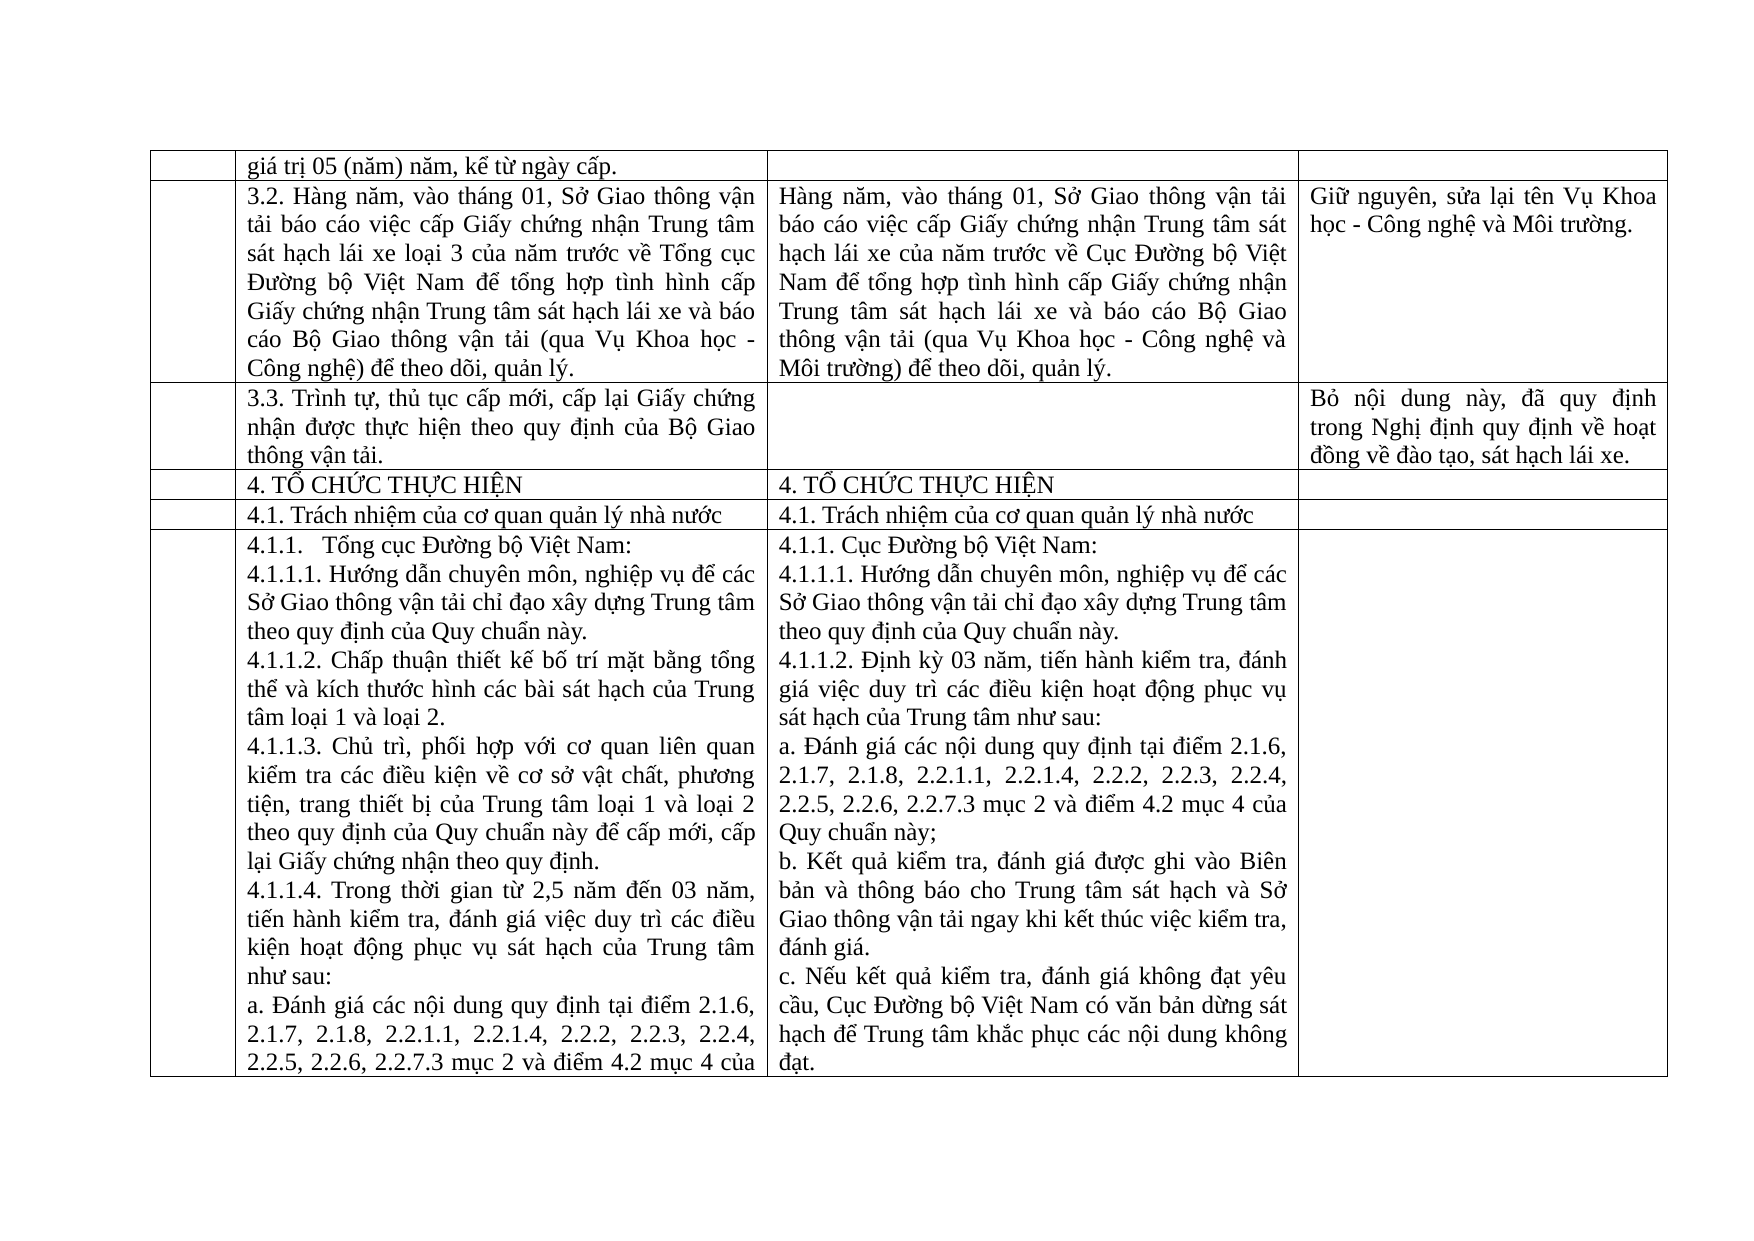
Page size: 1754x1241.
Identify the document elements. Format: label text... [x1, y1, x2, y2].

table_cell [768, 151, 1298, 180]
table_cell [151, 383, 235, 469]
table_cell [151, 470, 235, 499]
table_cell [151, 500, 235, 529]
table_cell 3.2. Hàng năm, vào tháng 01, Sở Giao thông vận tải báo cáo việc cấp Giấy chứng nhận Trung tâm sát hạch lái xe loại 3 của năm trước về Tổng cục Đường bộ Việt Nam để tổng hợp tình hình cấp Giấy chứng nhận Trung tâm sát hạch lái xe và báo cáo Bộ Giao thông vận tải (qua Vụ Khoa học - Công nghệ) để theo dõi, quản lý. [236, 181, 767, 382]
table_cell [1299, 530, 1667, 1076]
table_cell 4. TỔ CHỨC THỰC HIỆN [768, 470, 1298, 499]
table_cell 4.1. Trách nhiệm của cơ quan quản lý nhà nước [768, 500, 1298, 529]
table_cell 4. TỔ CHỨC THỰC HIỆN [236, 470, 767, 499]
table_cell [768, 383, 1298, 469]
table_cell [236, 151, 767, 180]
table_cell [1299, 500, 1667, 529]
table_cell Giữ nguyên, sửa lại tên Vụ Khoa học - Công nghệ và Môi trường. [1299, 181, 1667, 382]
table_cell [1299, 470, 1667, 499]
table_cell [236, 530, 767, 1076]
table_cell Bỏ nội dung này, đã quy định trong Nghị định quy định về hoạt đồng về đào tạo, sát hạch lái xe. [1299, 383, 1667, 469]
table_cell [1299, 151, 1667, 180]
table_cell [151, 151, 235, 180]
table_cell 4.1. Trách nhiệm của cơ quan quản lý nhà nước [236, 500, 767, 529]
table_cell [151, 181, 235, 382]
table_cell 3.3. Trình tự, thủ tục cấp mới, cấp lại Giấy chứng nhận được thực hiện theo quy định của Bộ Giao thông vận tải. [236, 383, 767, 469]
table_cell [151, 530, 235, 1076]
table_cell Hàng năm, vào tháng 01, Sở Giao thông vận tải báo cáo việc cấp Giấy chứng nhận Trung tâm sát hạch lái xe của năm trước về Cục Đường bộ Việt Nam để tổng hợp tình hình cấp Giấy chứng nhận Trung tâm sát hạch lái xe và báo cáo Bộ Giao thông vận tải (qua Vụ Khoa học - Công nghệ và Môi trường) để theo dõi, quản lý. [768, 181, 1298, 382]
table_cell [768, 530, 1298, 1076]
